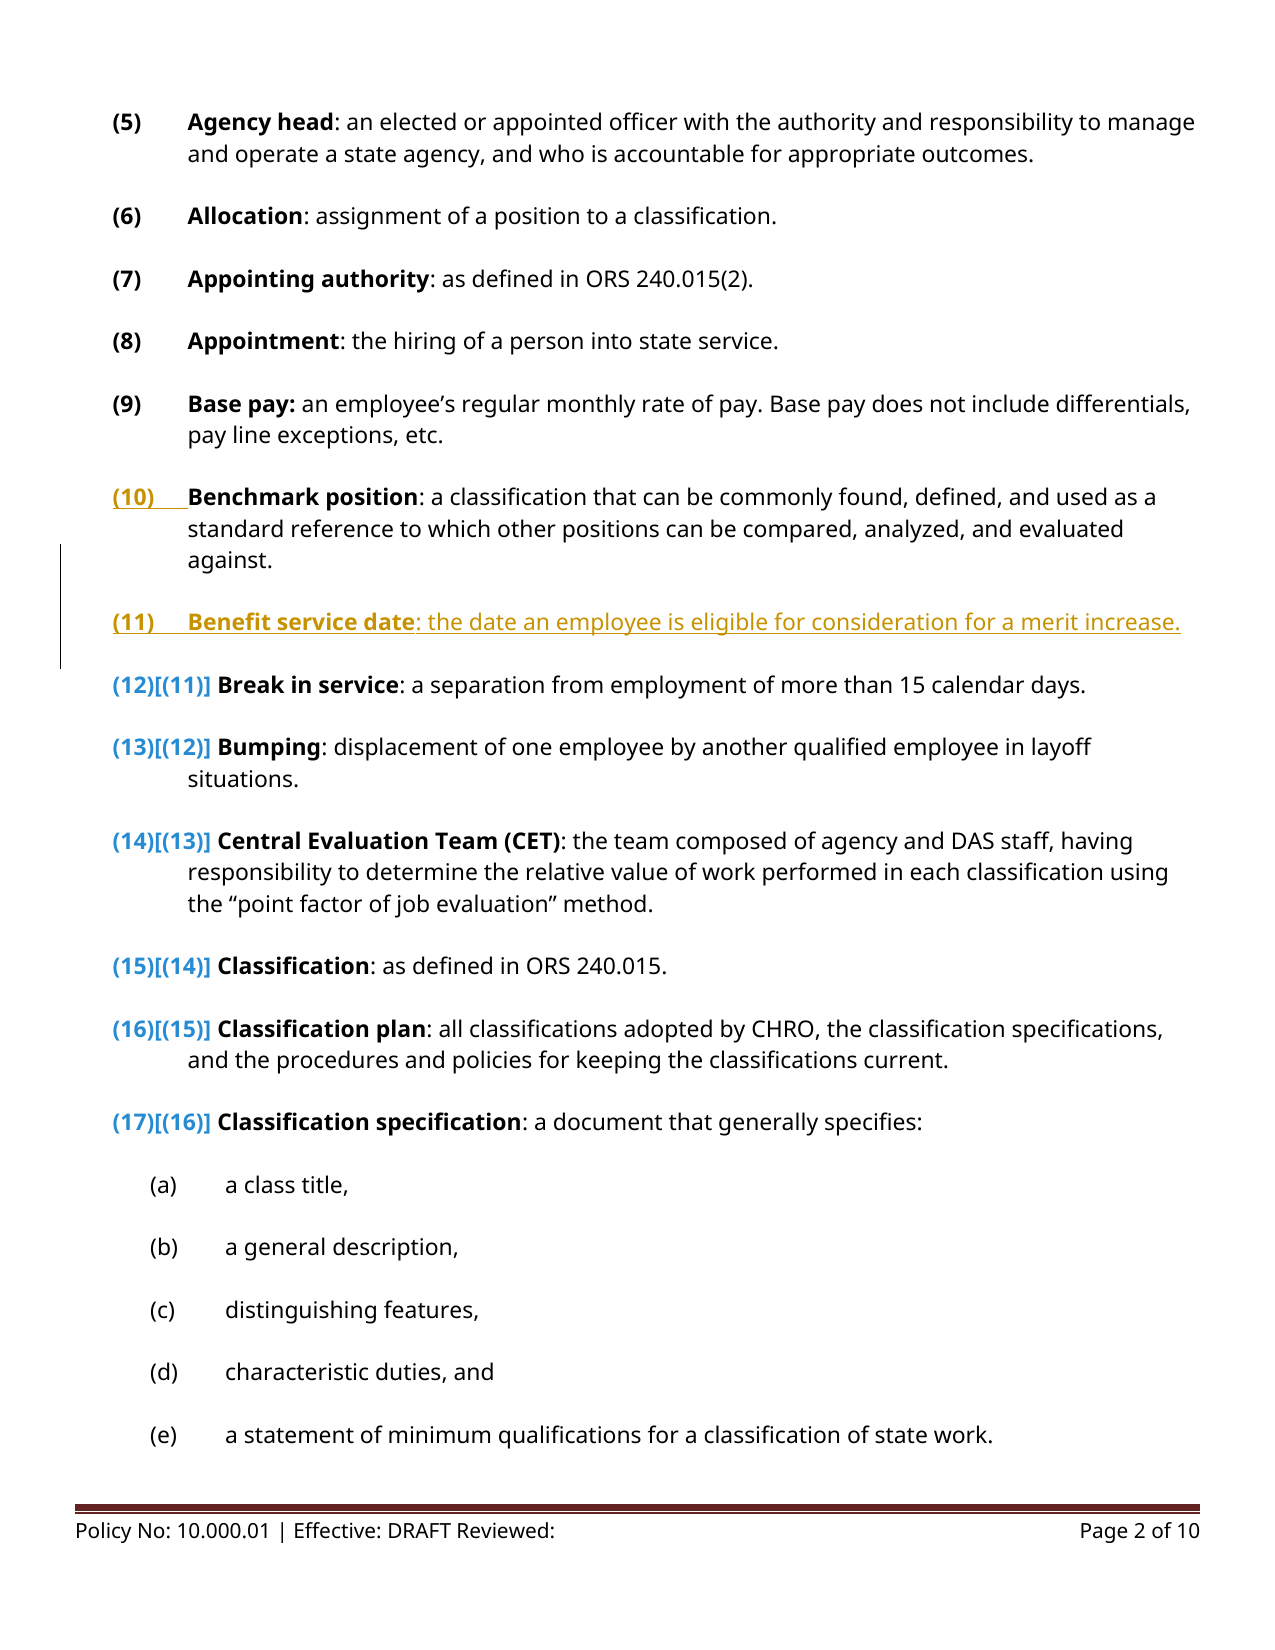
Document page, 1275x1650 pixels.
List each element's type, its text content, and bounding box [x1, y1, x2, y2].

list Bumping: displacement of one employee by another qualified employee in layoff situations. [112, 731, 1200, 794]
list Agency head: an elected or appointed officer with the authority and responsibility to manage and operate a state agency, and who is accountable for appropriate outcomes. [112, 106, 1200, 169]
list Classification: as defined in ORS 240.015. [112, 950, 1200, 981]
list Appointing authority: as defined in ORS 240.015(2). [112, 262, 1200, 294]
list Base pay: an employee’s regular monthly rate of pay. Base pay does not include differentials, pay line exceptions, etc. [112, 387, 1200, 450]
list Central Evaluation Team (CET): the team composed of agency and DAS staff, having responsibility to determine the relative value of work performed in each classification using the “point factor of job evaluation” method. [112, 825, 1200, 919]
list Classification specification: a document that generally specifies: [112, 1106, 1200, 1137]
list Benchmark position: a classification that can be commonly found, defined, and used as a standard reference to which other positions can be compared, analyzed, and evaluated against. [112, 481, 1200, 575]
list Appointment: the hiring of a person into state service. [112, 325, 1200, 356]
list a class title, [150, 1169, 1200, 1200]
list Break in service: a separation from employment of more than 15 calendar days. [112, 669, 1200, 700]
list characteristic duties, and [150, 1356, 1200, 1387]
list Classification plan: all classifications adopted by CHRO, the classification specifications, and the procedures and policies for keeping the classifications current. [112, 1012, 1200, 1075]
list distinguishing features, [150, 1294, 1200, 1325]
list Allocation: assignment of a position to a classification. [112, 200, 1200, 231]
list a general description, [150, 1231, 1200, 1262]
text (e) a statement of minimum qualifications for a classification of state work. [75, 1419, 1200, 1450]
